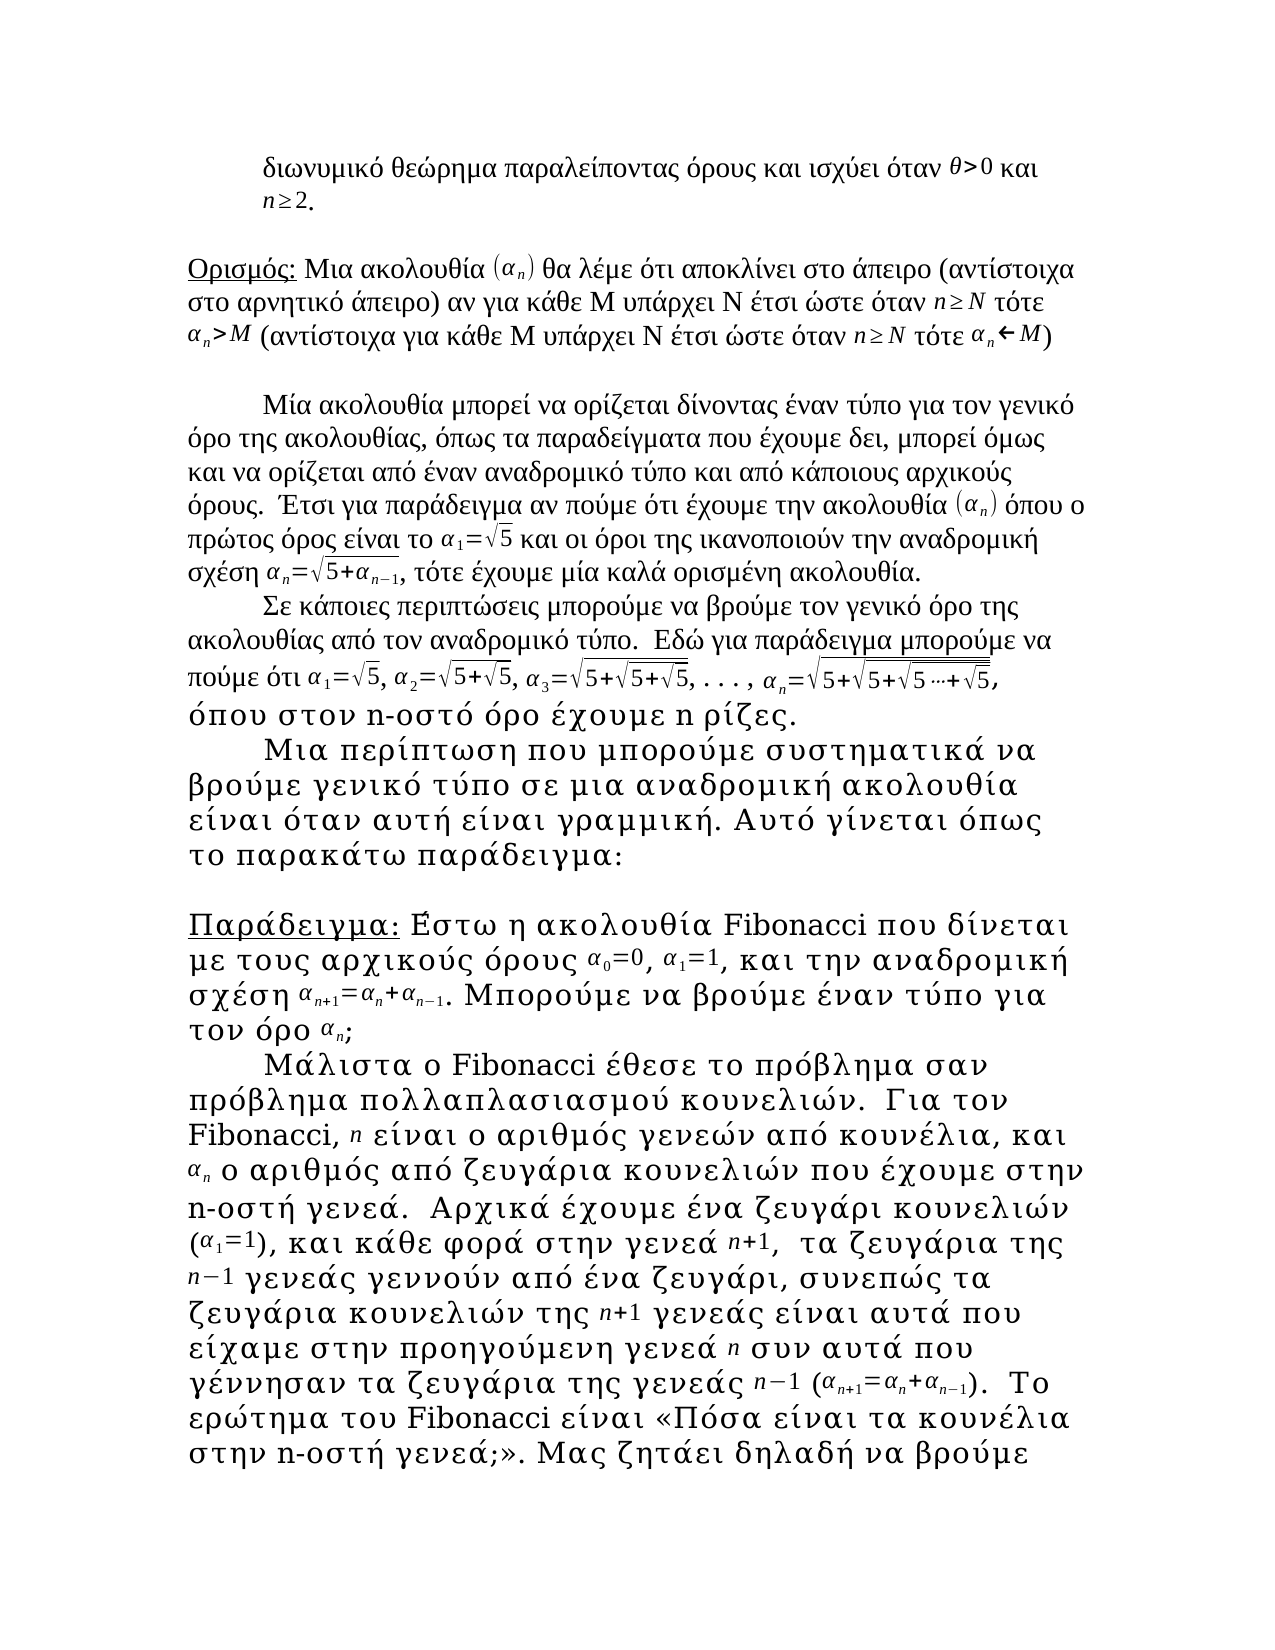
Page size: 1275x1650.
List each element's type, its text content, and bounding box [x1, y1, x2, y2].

text Ορισμός: Μια ακολουθία θα λέμε ότι αποκλίνει στο άπειρο (αντίστοιχα στο αρνητικό άπειρο) αν για κάθε Μ υπάρχει Ν έτσι ώστε όταν τότε (αντίστοιχα για κάθε Μ υπάρχει Ν έτσι ώστε όταν τότε ) [187, 251, 1087, 353]
text Σε κάποιες περιπτώσεις μπορούμε να βρούμε τον γενικό όρο της ακολουθίας από τον αναδρομικό τύπο. Εδώ για παράδειγμα μπορούμε να πούμε ότι , , , . . . , , όπου στον n-οστό όρο έχουμε n ρίζες. [187, 588, 1087, 732]
text Μια περίπτωση που μπορούμε συστηματικά να βρούμε γενικό τύπο σε μια αναδρομική ακολουθία είναι όταν αυτή είναι γραμμική. Αυτό γίνεται όπως το παρακάτω παράδειγμα: [187, 732, 1087, 872]
text Παράδειγμα: Έστω η ακολουθία Fibonacci που δίνεται με τους αρχικούς όρους , , και την αναδρομική σχέση . Μπορούμε να βρούμε έναν τύπο για τον όρο ; [187, 907, 1087, 1047]
text Μία ακολουθία μπορεί να ορίζεται δίνοντας έναν τύπο για τον γενικό όρο της ακολουθίας, όπως τα παραδείγματα που έχουμε δει, μπορεί όμως και να ορίζεται από έναν αναδρομικό τύπο και από κάποιους αρχικούς όρους. Έτσι για παράδειγμα αν πούμε ότι έχουμε την ακολουθία όπου ο πρώτος όρος είναι το και οι όροι της ικανοποιούν την αναδρομική σχέση , τότε έχουμε μία καλά ορισμένη ακολουθία. [187, 387, 1087, 588]
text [187, 1047, 1087, 1469]
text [262, 150, 1087, 217]
